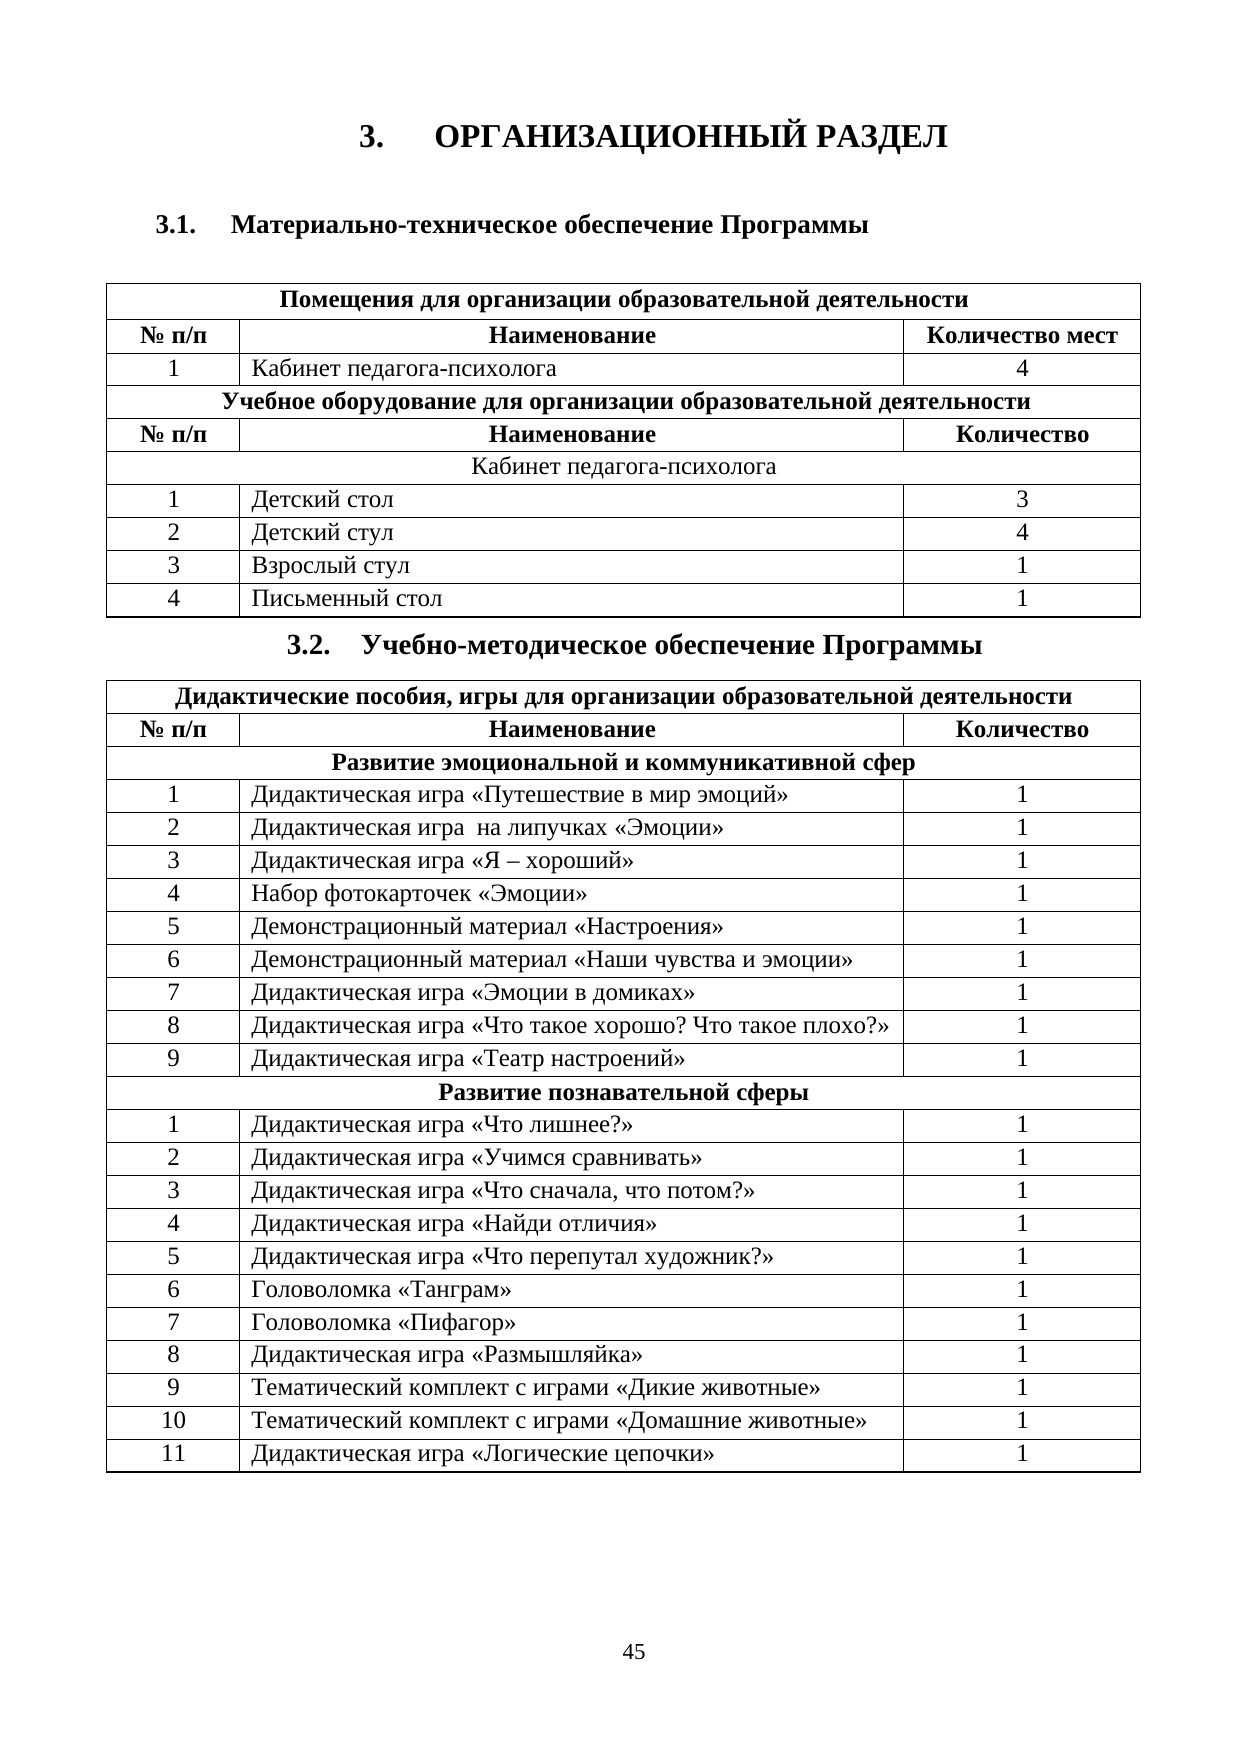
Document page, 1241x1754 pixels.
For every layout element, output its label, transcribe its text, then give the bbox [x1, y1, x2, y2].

table_cell 1 [904, 1275, 1140, 1307]
table_cell Учебное оборудование для организации образовательной деятельности [107, 386, 1140, 418]
table_cell 5 [107, 912, 239, 944]
table_cell Дидактическая игра «Эмоции в домиках» [240, 978, 903, 1010]
subtitle 3. ОРГАНИЗАЦИОННЫЙ РАЗДЕЛ [359, 116, 1184, 154]
table_cell 1 [904, 551, 1140, 583]
table_cell Взрослый стул [240, 551, 903, 583]
table_cell 9 [107, 1374, 239, 1406]
table_header Помещения для организации образовательной деятельности [107, 284, 1140, 319]
table_cell Дидактическая игра на липучках «Эмоции» [240, 813, 903, 845]
table_cell Дидактическая игра «Я – хороший» [240, 846, 903, 878]
table_cell Письменный стол [240, 584, 903, 616]
table_cell Количество [904, 419, 1140, 451]
list Материально-техническое обеспечение Программы [155, 208, 1184, 239]
table_cell Тематический комплект с играми «Дикие животные» [240, 1374, 903, 1406]
table_cell Демонстрационный материал «Настроения» [240, 912, 903, 944]
table_cell 1 [904, 1110, 1140, 1142]
table_cell Набор фотокарточек «Эмоции» [240, 879, 903, 911]
table_cell 3 [107, 846, 239, 878]
table_cell № п/п [107, 419, 239, 451]
table_cell 8 [107, 1341, 239, 1373]
table_cell 1 [107, 780, 239, 812]
table_cell 5 [107, 1242, 239, 1274]
table_cell 1 [904, 1374, 1140, 1406]
table_cell 4 [904, 518, 1140, 550]
subtitle Учебно-методическое обеспечение Программы [287, 627, 1184, 660]
table_cell Наименование [240, 320, 903, 352]
table_cell 1 [904, 780, 1140, 812]
table_cell Дидактическая игра «Театр настроений» [240, 1044, 903, 1076]
table_cell 4 [904, 354, 1140, 385]
table_cell 3 [107, 1176, 239, 1208]
table_cell 1 [904, 1242, 1140, 1274]
table_cell 1 [904, 584, 1140, 616]
table_cell 1 [904, 978, 1140, 1010]
table_cell 1 [904, 1341, 1140, 1373]
table_cell Количество мест [904, 320, 1140, 352]
table_cell Дидактическая игра «Путешествие в мир эмоций» [240, 780, 903, 812]
table_cell 1 [904, 1176, 1140, 1208]
table_cell 1 [107, 1110, 239, 1142]
table_cell Количество [904, 714, 1140, 746]
table_cell Дидактическая игра «Найди отличия» [240, 1209, 903, 1241]
table_cell 1 [904, 945, 1140, 977]
table_cell 1 [904, 813, 1140, 845]
table_cell Дидактическая игра «Что лишнее?» [240, 1110, 903, 1142]
table_cell 4 [107, 879, 239, 911]
table_cell Дидактическая игра «Учимся сравнивать» [240, 1143, 903, 1175]
table_cell Развитие эмоциональной и коммуникативной сфер [107, 747, 1140, 779]
table_cell 1 [904, 1407, 1140, 1438]
table_cell Дидактическая игра «Что такое хорошо? Что такое плохо?» [240, 1011, 903, 1043]
table_cell Дидактическая игра «Логические цепочки» [240, 1440, 903, 1471]
table_cell 1 [107, 354, 239, 385]
table_cell № п/п [107, 714, 239, 746]
table_cell 4 [107, 1209, 239, 1241]
table_cell 6 [107, 1275, 239, 1307]
table_cell Наименование [240, 714, 903, 746]
table_cell 10 [107, 1407, 239, 1438]
table_cell 1 [904, 1308, 1140, 1340]
table_cell 2 [107, 1143, 239, 1175]
table_cell 1 [904, 879, 1140, 911]
table_cell 1 [904, 846, 1140, 878]
table_cell 3 [107, 551, 239, 583]
table_cell 7 [107, 978, 239, 1010]
table_cell 7 [107, 1308, 239, 1340]
table_cell 1 [904, 1143, 1140, 1175]
table_cell Демонстрационный материал «Наши чувства и эмоции» [240, 945, 903, 977]
table_cell № п/п [107, 320, 239, 352]
table_cell 1 [904, 1011, 1140, 1043]
table_cell 2 [107, 518, 239, 550]
table_cell Дидактическая игра «Размышляйка» [240, 1341, 903, 1373]
table_cell Детский стол [240, 485, 903, 517]
table_cell 1 [904, 1209, 1140, 1241]
table_cell Наименование [240, 419, 903, 451]
table_cell 2 [107, 813, 239, 845]
table_cell Головоломка «Пифагор» [240, 1308, 903, 1340]
table_cell 6 [107, 945, 239, 977]
table_cell Развитие познавательной сферы [107, 1077, 1140, 1109]
table_cell 9 [107, 1044, 239, 1076]
table_cell Кабинет педагога-психолога [240, 354, 903, 385]
table_cell Головоломка «Танграм» [240, 1275, 903, 1307]
table_cell 11 [107, 1440, 239, 1471]
table_header Дидактические пособия, игры для организации образовательной деятельности [107, 681, 1140, 713]
table_cell 3 [904, 485, 1140, 517]
table_cell 1 [904, 912, 1140, 944]
table_cell Детский стул [240, 518, 903, 550]
table_cell Тематический комплект с играми «Домашние животные» [240, 1407, 903, 1438]
table_cell Кабинет педагога-психолога [107, 452, 1140, 484]
table_cell 1 [107, 485, 239, 517]
table_cell Дидактическая игра «Что перепутал художник?» [240, 1242, 903, 1274]
table_cell 4 [107, 584, 239, 616]
table_cell 1 [904, 1044, 1140, 1076]
table_cell 8 [107, 1011, 239, 1043]
table_cell Дидактическая игра «Что сначала, что потом?» [240, 1176, 903, 1208]
table_cell 1 [904, 1440, 1140, 1471]
